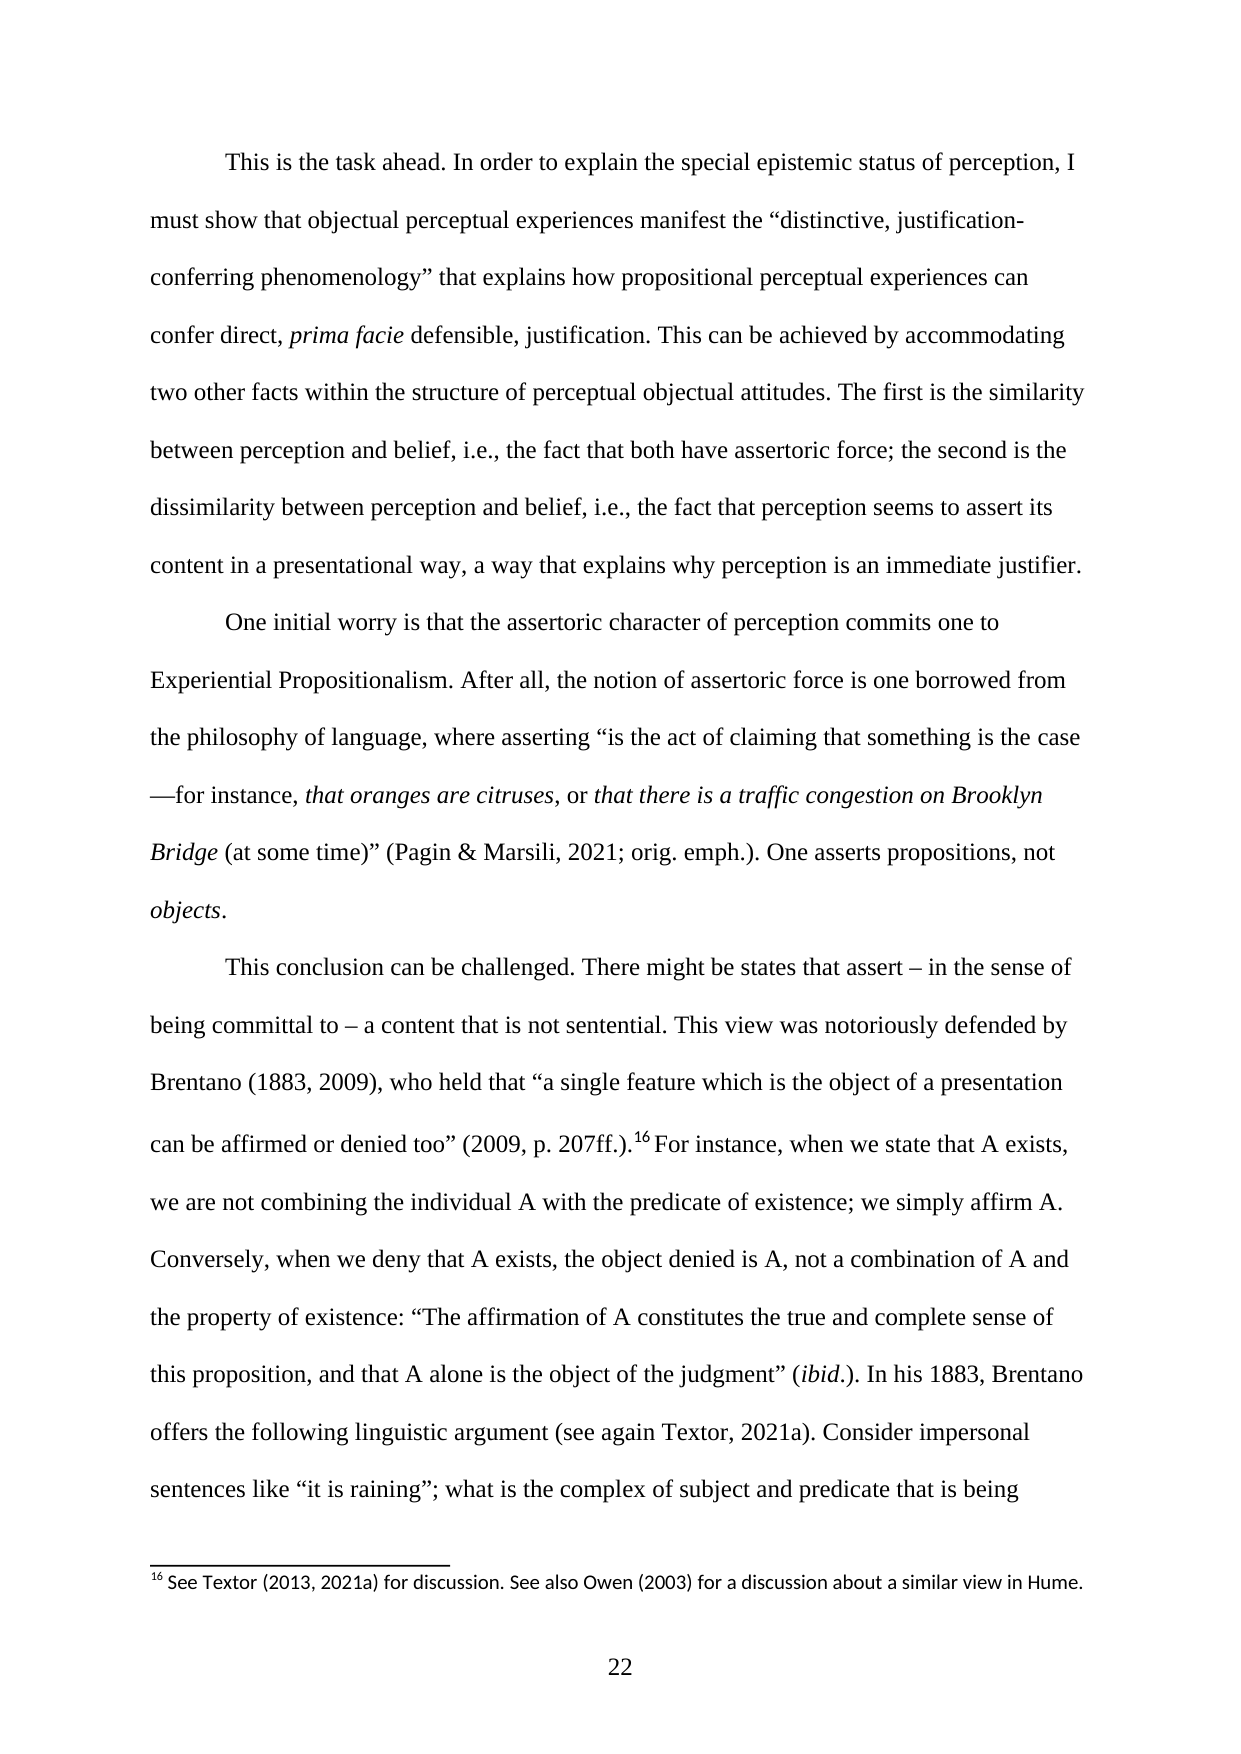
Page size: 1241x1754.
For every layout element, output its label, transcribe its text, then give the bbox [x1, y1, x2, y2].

text 16 See Textor (2013, 2021a) for discussion. See also Owen (2003) for a discussion about a similar view in Hume. [150, 1569, 1084, 1594]
text This conclusion can be challenged. There might be states that assert – in the sense of being committal to – a content that is not sentential. This view was notoriously defended by Brentano (1883, 2009), who held that “a single feature which is the object of a presentation can be affirmed or denied too” (2009, p. 207ff.).16 For instance, when we state that A exists, we are not combining the individual A with the predicate of existence; we simply affirm A. Conversely, when we deny that A exists, the object denied is A, not a combination of A and the property of existence: “The affirmation of A constitutes the true and complete sense of this proposition, and that A alone is the object of the judgment” (ibid.). In his 1883, Brentano offers the following linguistic argument (see again Textor, 2021a). Consider impersonal sentences like “it is raining”; what is the complex of subject and predicate that is being [150, 952, 1085, 1503]
text One initial worry is that the assertoric character of perception commits one to Experiential Propositionalism. After all, the notion of assertoric force is one borrowed from the philosophy of language, where asserting “is the act of claiming that something is the case—for instance, that oranges are citruses, or that there is a traffic congestion on Brooklyn Bridge (at some time)” (Pagin & Marsili, 2021; orig. emph.). One asserts propositions, not objects. [150, 607, 1088, 924]
text This is the task ahead. In order to explain the special epistemic status of perception, I must show that objectual perceptual experiences manifest the “distinctive, justification- conferring phenomenology” that explains how propositional perceptual experiences can confer direct, prima facie defensible, justification. This can be achieved by accommodating two other facts within the structure of perceptual objectual attitudes. The first is the similarity between perception and belief, i.e., the fact that both have assertoric force; the second is the dissimilarity between perception and belief, i.e., the fact that perception seems to assert its content in a presentational way, a way that explains why perception is an immediate justifier. [150, 147, 1087, 578]
